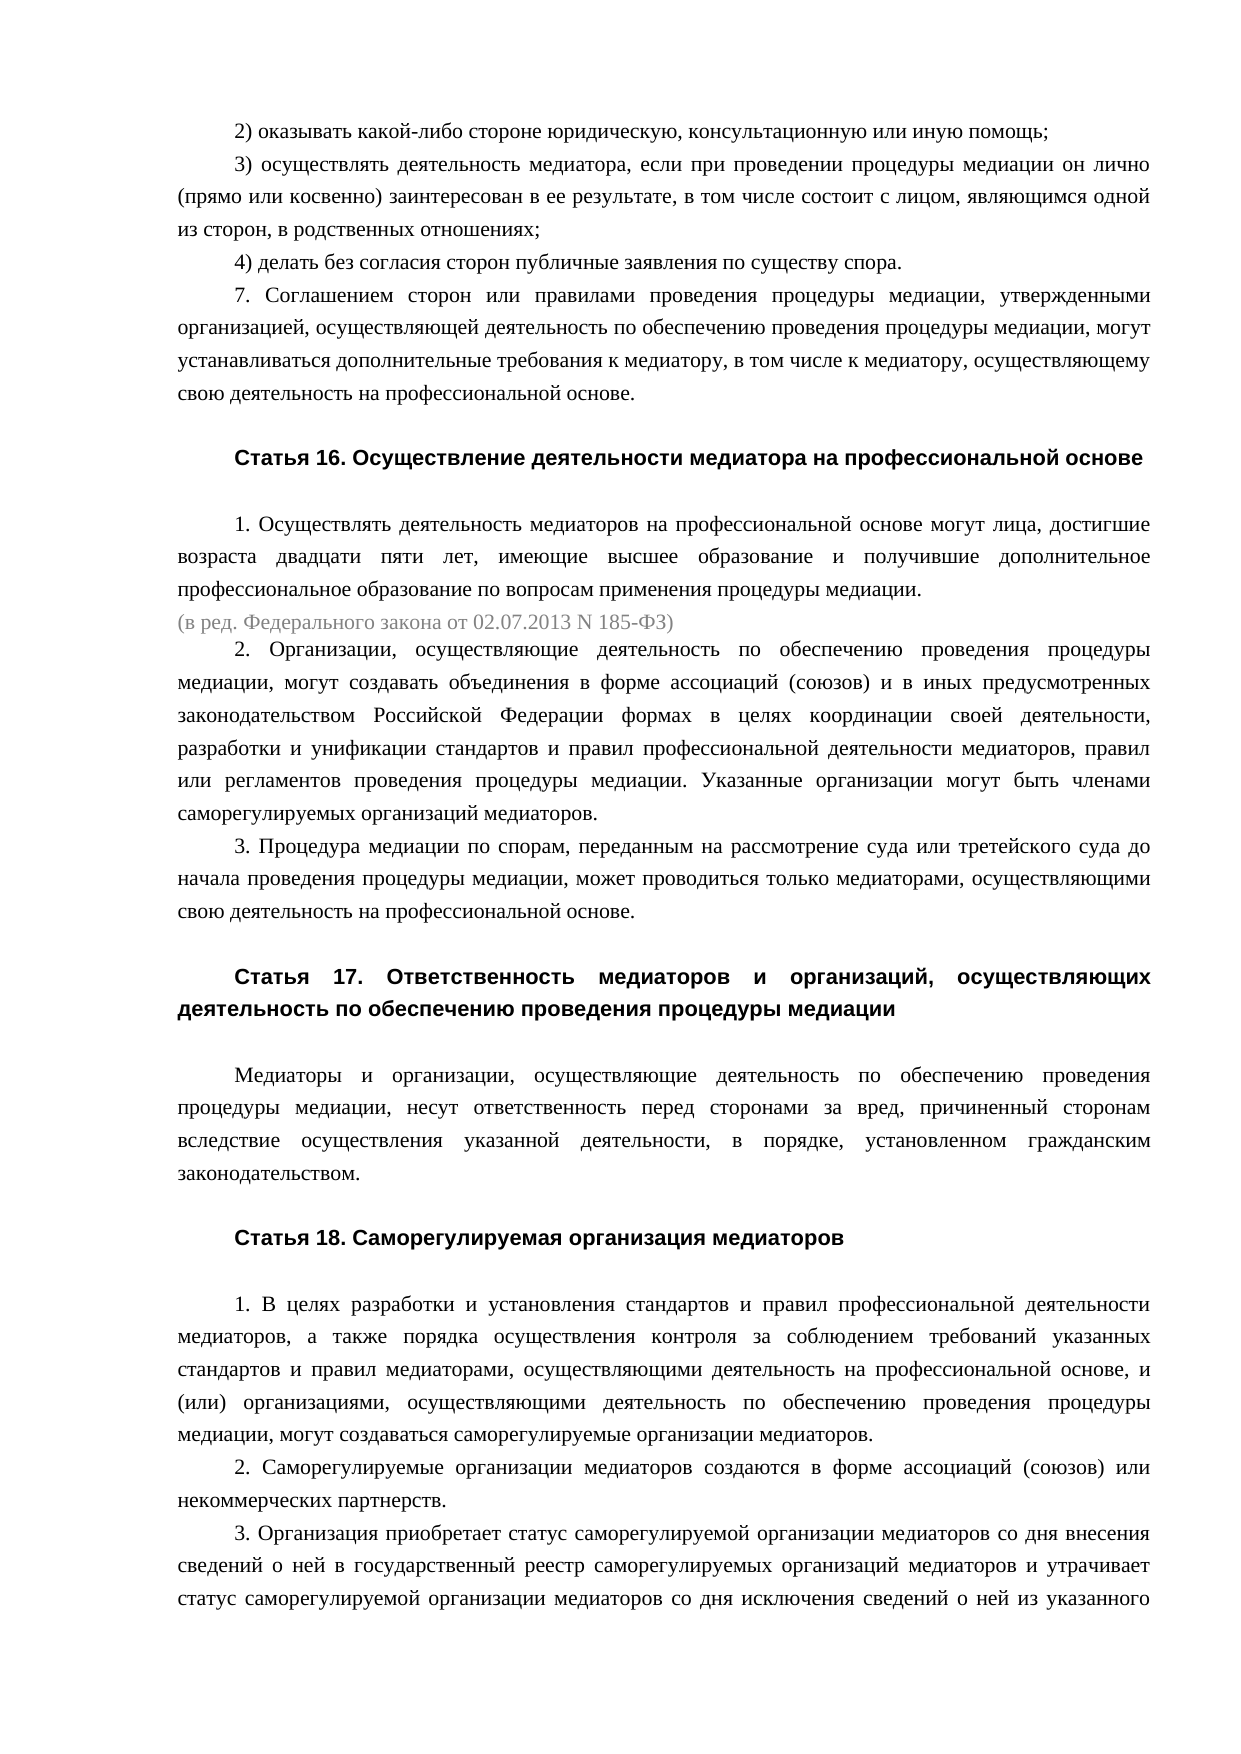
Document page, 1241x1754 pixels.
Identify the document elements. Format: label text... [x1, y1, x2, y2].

text (в ред. Федерального закона от 02.07.2013 N 185-ФЗ) [177, 609, 1152, 634]
text 2. Организации, осуществляющие деятельность по обеспечению проведения процедуры медиации, могут создавать объединения в форме ассоциаций (союзов) и в иных предусмотренных законодательством Российской Федерации формах в целях координации своей деятельности, разработки и унификации стандартов и правил профессиональной деятельности медиаторов, правил или регламентов проведения процедуры медиации. Указанные организации могут быть членами саморегулируемых организаций медиаторов. [177, 636, 1152, 825]
text 7. Соглашением сторон или правилами проведения процедуры медиации, утвержденными организацией, осуществляющей деятельность по обеспечению проведения процедуры медиации, могут устанавливаться дополнительные требования к медиатору, в том числе к медиатору, осуществляющему свою деятельность на профессиональной основе. [177, 282, 1152, 405]
text Медиаторы и организации, осуществляющие деятельность по обеспечению проведения процедуры медиации, несут ответственность перед сторонами за вред, причиненный сторонам вследствие осуществления указанной деятельности, в порядке, установленном гражданским законодательством. [177, 1062, 1152, 1185]
text 4) делать без согласия сторон публичные заявления по существу спора. [177, 249, 1152, 274]
text 1. Осуществлять деятельность медиаторов на профессиональной основе могут лица, достигшие возраста двадцати пяти лет, имеющие высшее образование и получившие дополнительное профессиональное образование по вопросам применения процедуры медиации. [177, 511, 1152, 601]
text 2. Саморегулируемые организации медиаторов создаются в форме ассоциаций (союзов) или некоммерческих партнерств. [177, 1454, 1152, 1512]
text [177, 1519, 1152, 1610]
text Статья 17. Ответственность медиаторов и организаций, осуществляющих деятельность по обеспечению проведения процедуры медиации [177, 963, 1152, 1021]
text 3. Процедура медиации по спорам, переданным на рассмотрение суда или третейского суда до начала проведения процедуры медиации, может проводиться только медиаторами, осуществляющими свою деятельность на профессиональной основе. [177, 833, 1152, 923]
text 1. В целях разработки и установления стандартов и правил профессиональной деятельности медиаторов, а также порядка осуществления контроля за соблюдением требований указанных стандартов и правил медиаторами, осуществляющими деятельность на профессиональной основе, и (или) организациями, осуществляющими деятельность по обеспечению проведения процедуры медиации, могут создаваться саморегулируемые организации медиаторов. [177, 1291, 1152, 1447]
text Статья 16. Осуществление деятельности медиатора на профессиональной основе [177, 445, 1152, 470]
text Статья 18. Саморегулируемая организация медиаторов [177, 1225, 1152, 1250]
text 2) оказывать какой-либо стороне юридическую, консультационную или иную помощь; [177, 118, 1152, 143]
text 3) осуществлять деятельность медиатора, если при проведении процедуры медиации он лично (прямо или косвенно) заинтересован в ее результате, в том числе состоит с лицом, являющимся одной из сторон, в родственных отношениях; [177, 151, 1152, 241]
